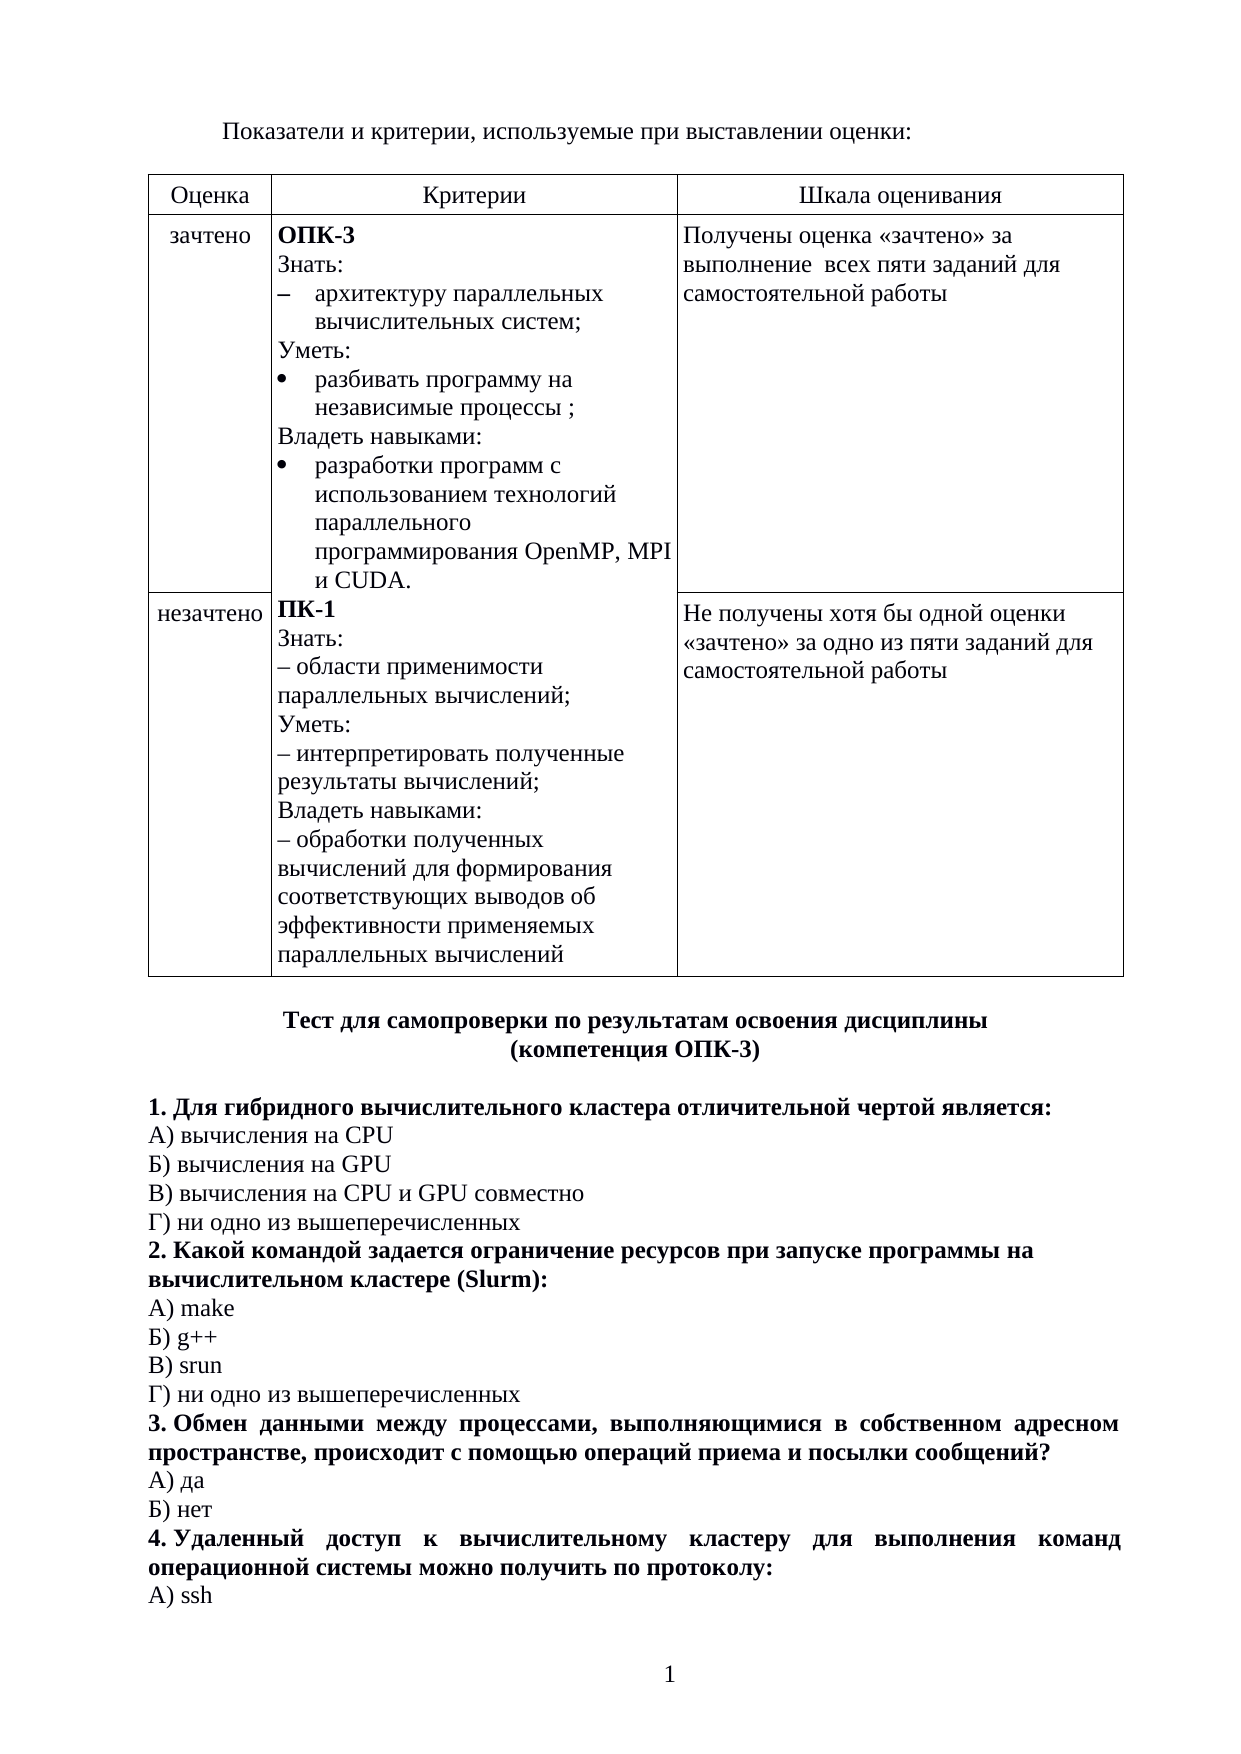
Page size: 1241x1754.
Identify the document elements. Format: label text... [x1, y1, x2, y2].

text Г) ни одно из вышеперечисленных [148, 1379, 1136, 1408]
table_cell незачтено [149, 593, 271, 976]
subtitle Удаленный доступ к вычислительному кластеру для выполнения команд операционной системы можно получить по протоколу: [148, 1523, 1121, 1580]
subtitle Какой командой задается ограничение ресурсов при запуске программы на вычислительном кластере (Slurm): [148, 1235, 1121, 1293]
text А) ssh [148, 1580, 1136, 1609]
table_cell зачтено [149, 215, 271, 592]
table_header Шкала оценивания [678, 175, 1123, 214]
subtitle Тест для самопроверки по результатам освоения дисциплины (компетенция ОПК-3) [283, 1005, 1136, 1063]
list Для гибридного вычислительного кластера отличительной чертой является: [148, 1092, 1136, 1120]
text А) да Б) нет [148, 1465, 212, 1523]
text А) make Б) g++ [148, 1293, 236, 1350]
table_header Оценка [149, 175, 271, 214]
text А) вычисления на CPU Б) вычисления на GPU [148, 1120, 395, 1178]
table_cell ОПК-3 Знать: – архитектуру параллельных вычислительных систем; Уметь: разбивать программу на независимые процессы ; Владеть навыками: разработки программ с использованием технологий параллельного программирования OpenMP, MPI и CUDA. ПК-1 Знать: области применимости параллельных вычислений; Уметь: интерпретировать полученные результаты вычислений; Владеть навыками: обработки полученных вычислений для формирования соответствующих выводов об эффективности применяемых параллельных вычислений [272, 215, 677, 976]
table_header Критерии [272, 175, 677, 214]
table_cell Не получены хотя бы одной оценки «зачтено» за одно из пяти заданий для самостоятельной работы [678, 593, 1123, 976]
table_cell Получены оценка «зачтено» за выполнение всех пяти заданий для самостоятельной работы [678, 215, 1123, 592]
subtitle Обмен данными между процессами, выполняющимися в собственном адресном пространстве, происходит с помощью операций приема и посылки сообщений? [148, 1408, 1122, 1465]
text В) srun [148, 1350, 1136, 1379]
text Показатели и критерии, используемые при выставлении оценки: [222, 116, 1136, 145]
text В) вычисления на CPU и GPU совместно Г) ни одно из вышеперечисленных [148, 1178, 586, 1235]
